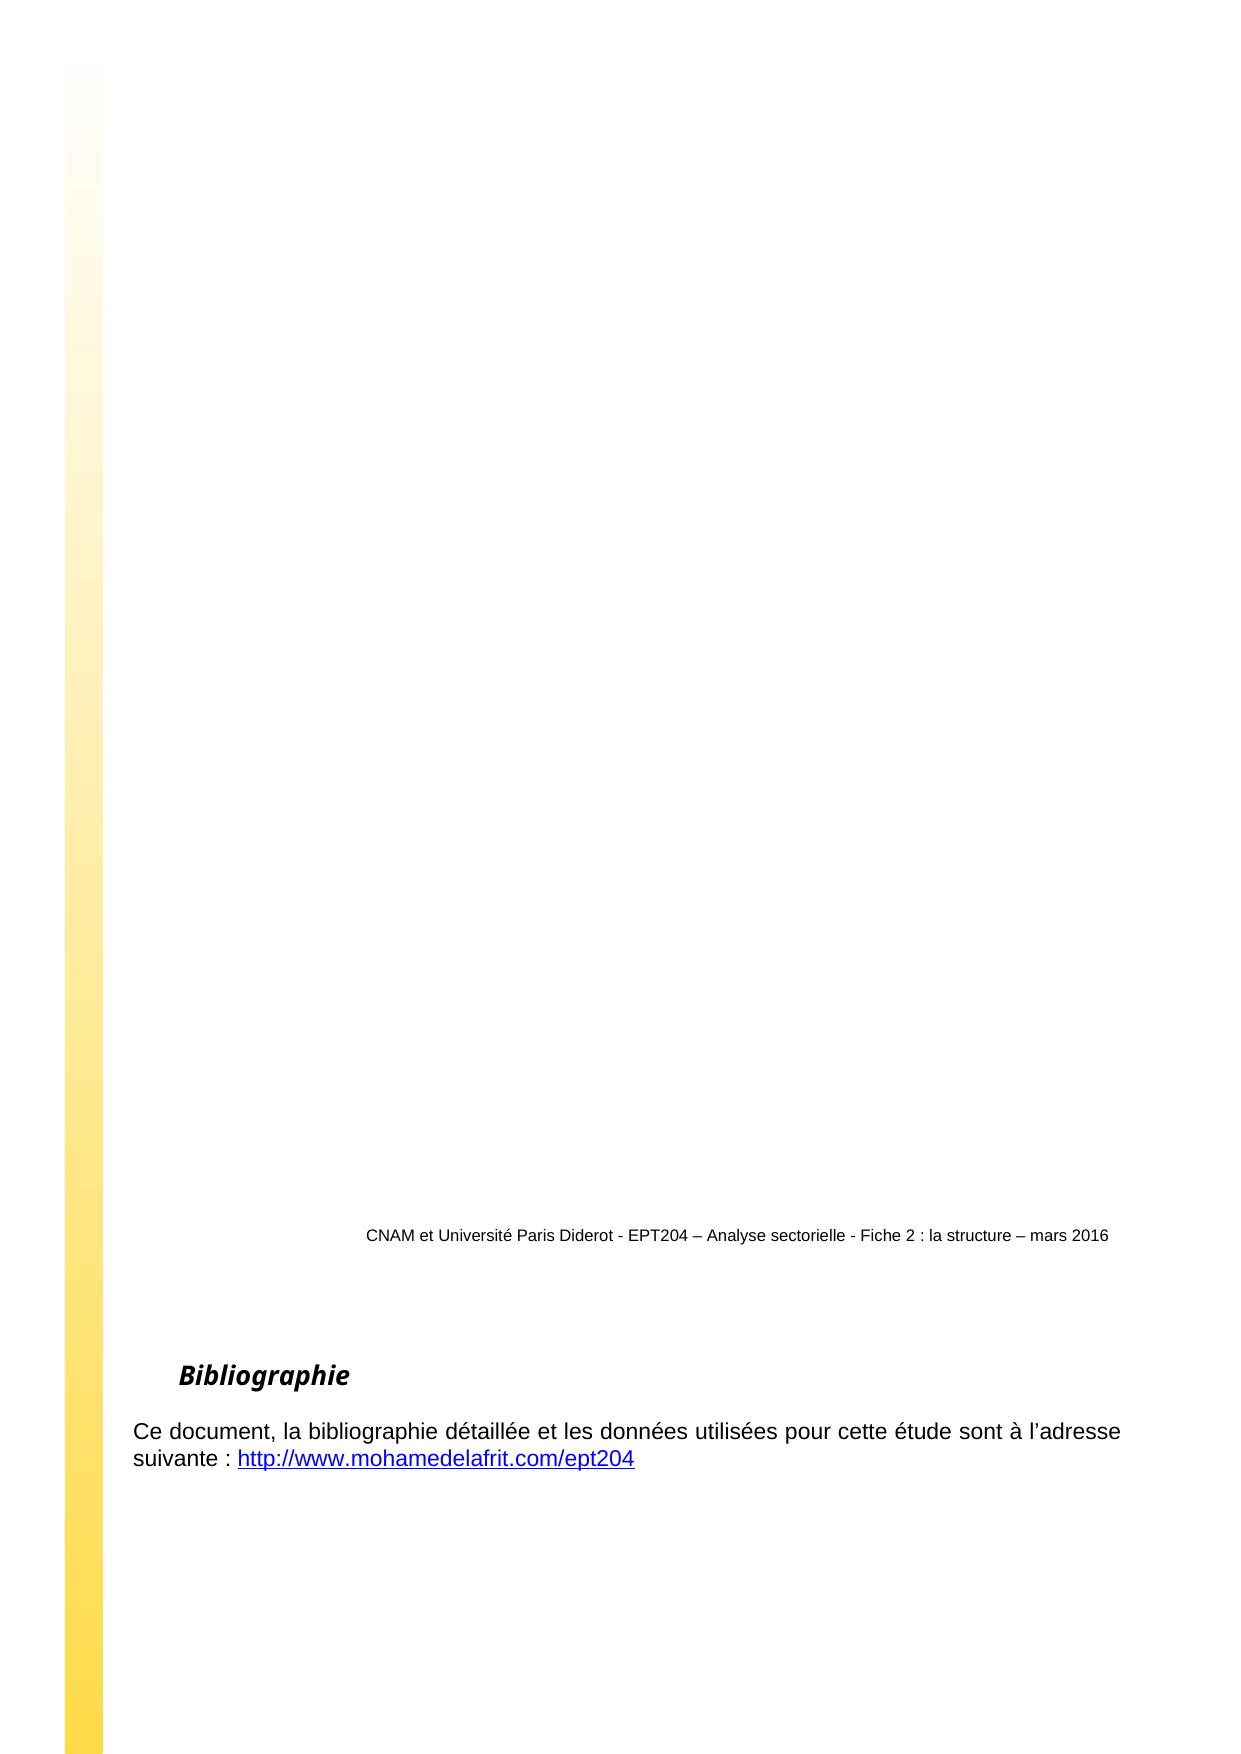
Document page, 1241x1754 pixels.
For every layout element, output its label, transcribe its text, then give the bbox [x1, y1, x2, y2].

text Ce document, la bibliographie détaillée et les données utilisées pour cette étude sont à l’adresse suivante : http://www.mohamedelafrit.com/ept204 [133, 1418, 1122, 1471]
subtitle Bibliographie [178, 1356, 1122, 1393]
